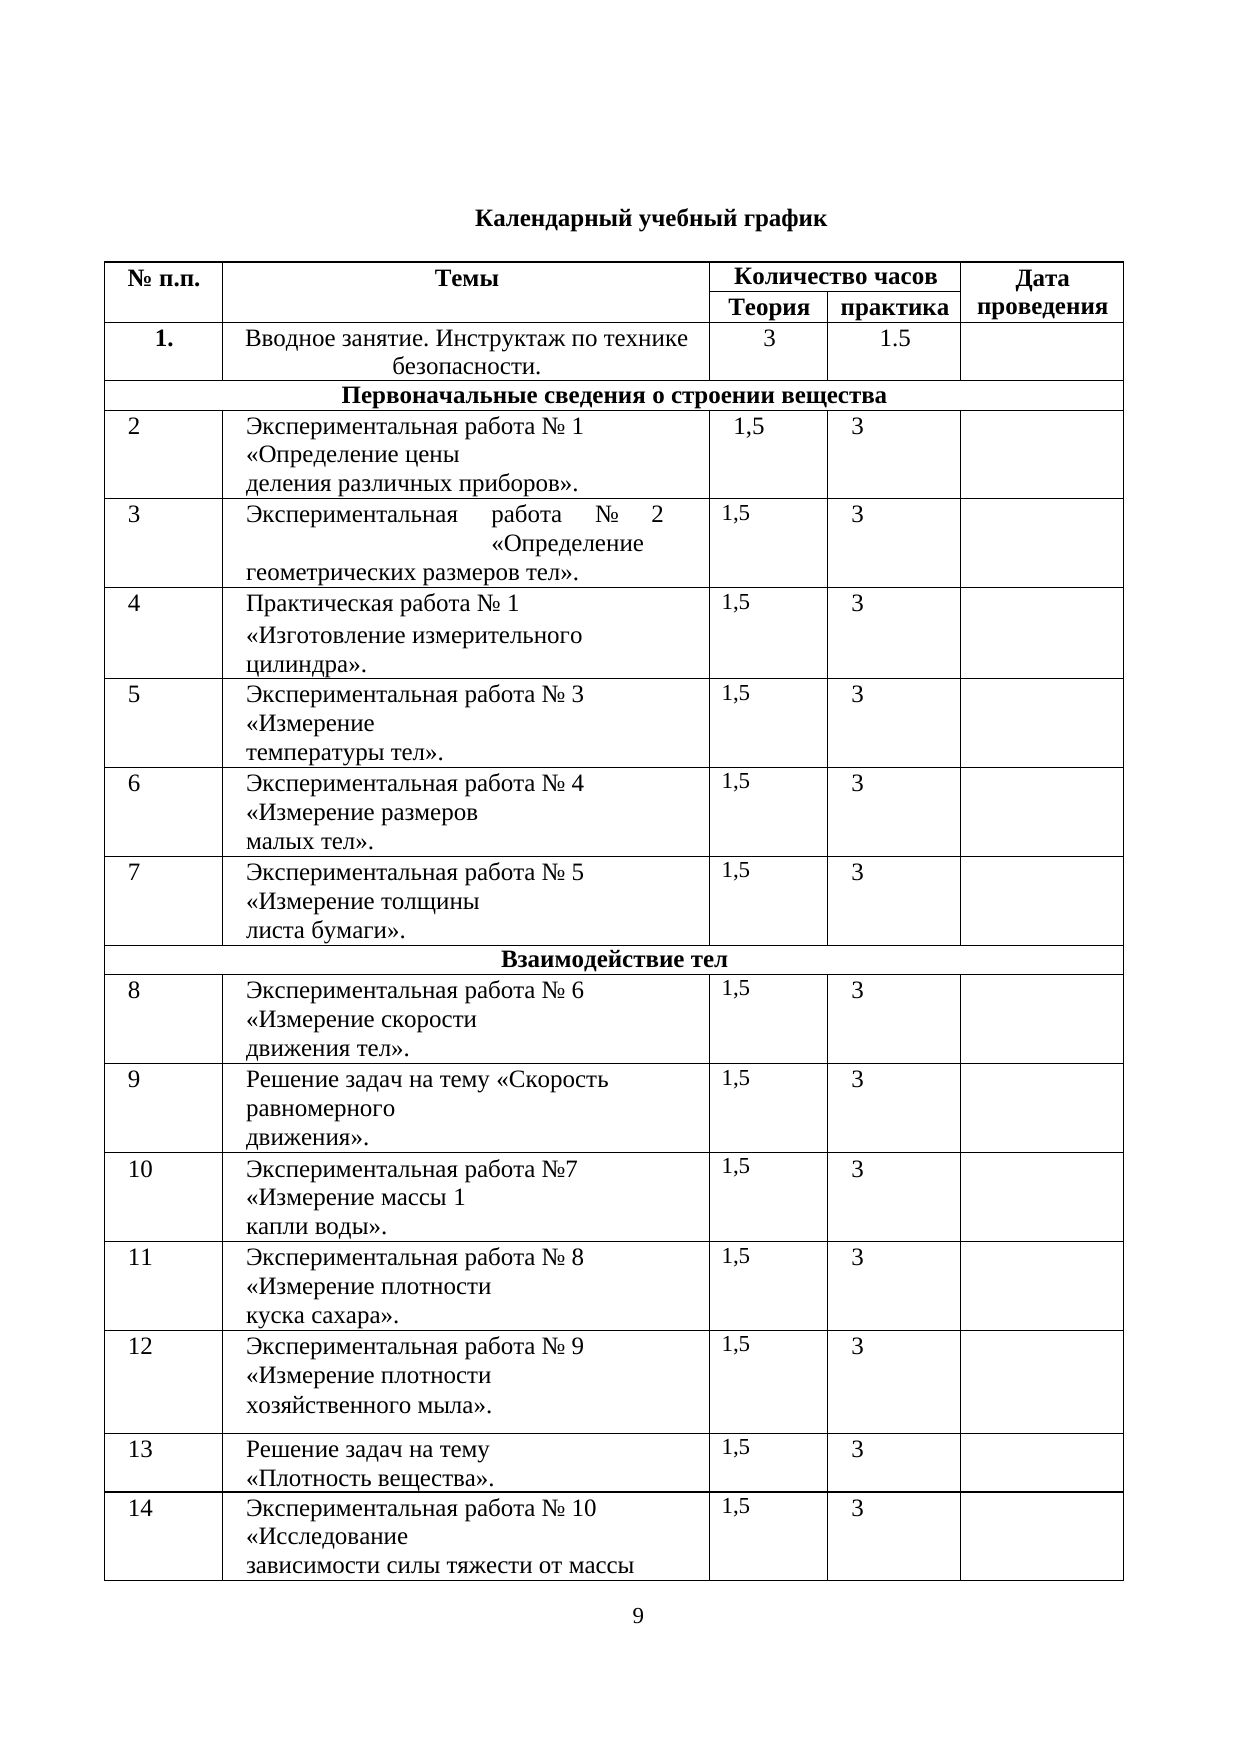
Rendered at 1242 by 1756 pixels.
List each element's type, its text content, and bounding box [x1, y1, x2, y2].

table_header № п.п. [105, 263, 222, 322]
table_cell 1,5 [710, 975, 827, 1063]
table_cell 2 [105, 411, 222, 498]
table_cell 13 [105, 1434, 222, 1491]
table_cell [961, 857, 1123, 945]
table_cell 1,5 [710, 857, 827, 945]
table_cell 8 [105, 975, 222, 1063]
table_cell Первоначальные сведения о строении вещества [105, 381, 1123, 409]
table_cell [961, 411, 1123, 498]
table_cell Решение задач на тему «Плотность вещества». [223, 1434, 709, 1491]
table_cell [961, 1153, 1123, 1241]
table_cell [961, 499, 1123, 587]
table_cell 1,5 [710, 1331, 827, 1433]
subtitle Календарный учебный график [473, 203, 829, 232]
table_cell 3 [828, 1493, 960, 1580]
table_cell 3 [828, 679, 960, 767]
table_cell 3 [828, 1064, 960, 1152]
table_cell 1. [105, 323, 222, 380]
table_cell 3 [710, 323, 827, 380]
table_cell 10 [105, 1153, 222, 1241]
table_cell 1,5 [710, 1064, 827, 1152]
table_cell 3 [828, 1242, 960, 1330]
table_cell 3 [828, 588, 960, 678]
table_cell Экспериментальная работа №7 «Измерение массы 1 капли воды». [223, 1153, 709, 1241]
table_cell Экспериментальная работа № 3 «Измерение температуры тел». [223, 679, 709, 767]
table_cell [961, 768, 1123, 856]
table_cell Теория [710, 292, 827, 322]
table_cell 14 [105, 1493, 222, 1580]
table_cell Экспериментальная работа № 8 «Измерение плотности куска сахара». [223, 1242, 709, 1330]
table_cell [961, 1434, 1123, 1491]
table_cell 1,5 [710, 1493, 827, 1580]
table_cell 1,5 [710, 1434, 827, 1491]
table_cell 1,5 [710, 588, 827, 678]
table_cell 1,5 [710, 679, 827, 767]
table_cell 1,5 [710, 768, 827, 856]
table_cell Экспериментальная работа № 2 «Определение геометрических размеров тел». [223, 499, 709, 587]
table_header Дата проведения [961, 263, 1123, 322]
table_cell 3 [828, 1331, 960, 1433]
table_cell [961, 588, 1123, 678]
table_cell [961, 1331, 1123, 1433]
table_cell Экспериментальная работа № 1 «Определение цены деления различных приборов». [223, 411, 709, 498]
table_cell [961, 1242, 1123, 1330]
table_cell [961, 323, 1123, 380]
table_cell 4 [105, 588, 222, 678]
table_cell 3 [828, 411, 960, 498]
table_cell Решение задач на тему «Скорость равномерного движения». [223, 1064, 709, 1152]
table_cell Экспериментальная работа № 5 «Измерение толщины листа бумаги». [223, 857, 709, 945]
table_cell [961, 679, 1123, 767]
table_cell [961, 975, 1123, 1063]
table_cell Экспериментальная работа № 9 «Измерение плотности хозяйственного мыла». [223, 1331, 709, 1433]
table_cell Экспериментальная работа № 10 «Исследование зависимости силы тяжести от массы [223, 1493, 709, 1580]
table_header Количество часов [710, 263, 960, 291]
table_cell 3 [828, 499, 960, 587]
table_cell 3 [828, 1153, 960, 1241]
table_cell практика [828, 292, 960, 322]
table_header Темы [223, 263, 709, 322]
table_cell 1.5 [828, 323, 960, 380]
table_cell [961, 1493, 1123, 1580]
table_cell 3 [828, 975, 960, 1063]
table_cell 3 [828, 857, 960, 945]
table_cell 1,5 [710, 499, 827, 587]
table_cell 5 [105, 679, 222, 767]
table_cell 1,5 [710, 411, 827, 498]
table_cell Практическая работа № 1 «Изготовление измерительного цилиндра». [223, 588, 709, 678]
table_cell Взаимодействие тел [105, 946, 1123, 974]
table_cell 12 [105, 1331, 222, 1433]
table_cell 3 [828, 768, 960, 856]
table_cell 1,5 [710, 1153, 827, 1241]
table_cell [961, 1064, 1123, 1152]
table_cell 11 [105, 1242, 222, 1330]
table_cell Экспериментальная работа № 6 «Измерение скорости движения тел». [223, 975, 709, 1063]
table_cell 6 [105, 768, 222, 856]
table_cell Экспериментальная работа № 4 «Измерение размеров малых тел». [223, 768, 709, 856]
table_cell Вводное занятие. Инструктаж по технике безопасности. [223, 323, 709, 380]
table_cell 1,5 [710, 1242, 827, 1330]
table_cell 7 [105, 857, 222, 945]
table_cell 9 [105, 1064, 222, 1152]
table_cell 3 [105, 499, 222, 587]
table_cell 3 [828, 1434, 960, 1491]
